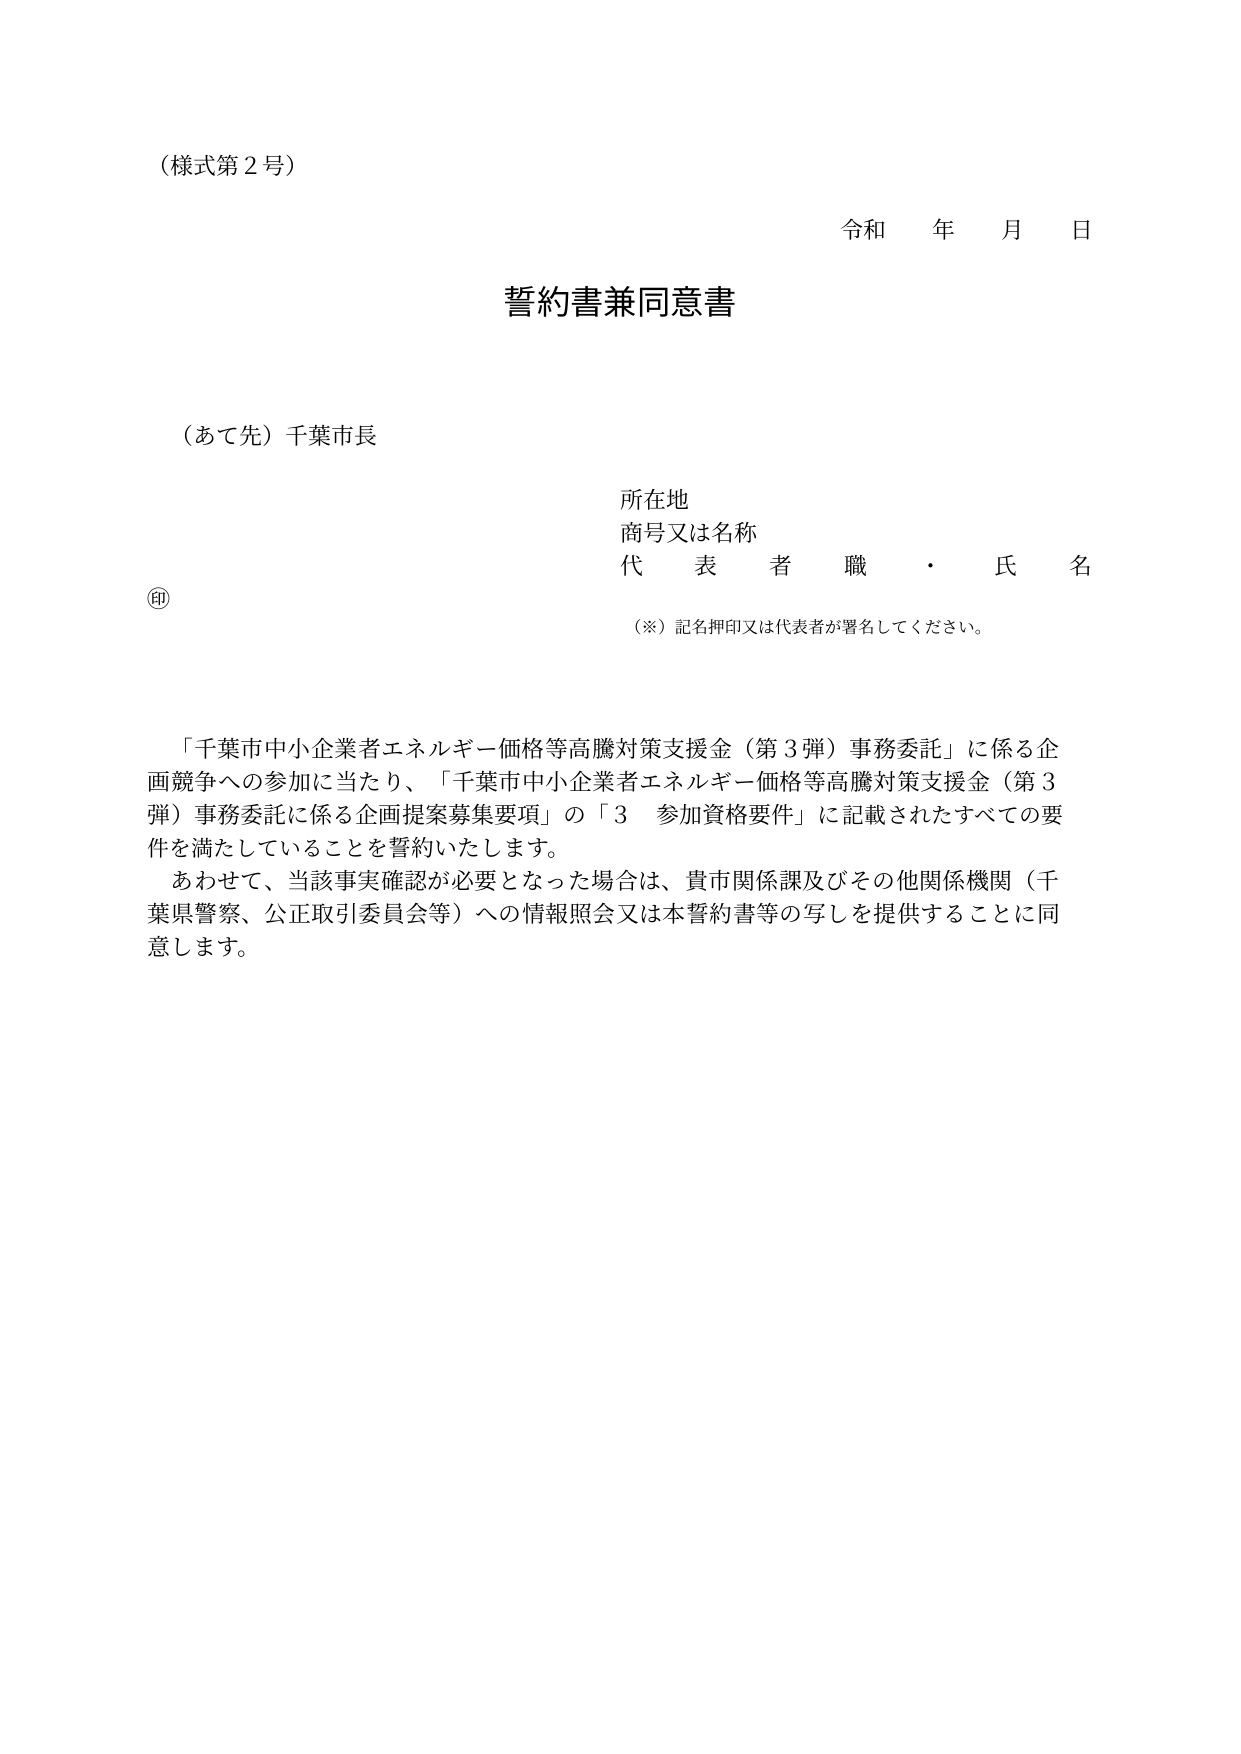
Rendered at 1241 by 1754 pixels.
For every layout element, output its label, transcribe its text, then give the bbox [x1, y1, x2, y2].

text 商号又は名称 [148, 515, 1092, 548]
text あわせて、当該事実確認が必要となった場合は、貴市関係課及びその他関係機関（千葉県警察、公正取引委員会等）への情報照会又は本誓約書等の写しを提供することに同意します。 [148, 863, 1063, 962]
text （あて先）千葉市長 [148, 418, 1092, 451]
text 令和 年 月 日 [148, 212, 1092, 245]
text 所在地 [148, 482, 909, 515]
text 代表者職・氏名 ㊞ [148, 548, 1092, 614]
text （様式第２号） [148, 148, 1093, 181]
text 「千葉市中小企業者エネルギー価格等高騰対策支援金（第３弾）事務委託」に係る企画競争への参加に当たり、「千葉市中小企業者エネルギー価格等高騰対策支援金（第３弾）事務委託に係る企画提案募集要項」の「３ 参加資格要件」に記載されたすべての要件を満たしていることを誓約いたします。 [148, 732, 1063, 863]
text （※）記名押印又は代表者が署名してください。 [148, 614, 1092, 638]
text 誓約書兼同意書 [148, 276, 1092, 324]
